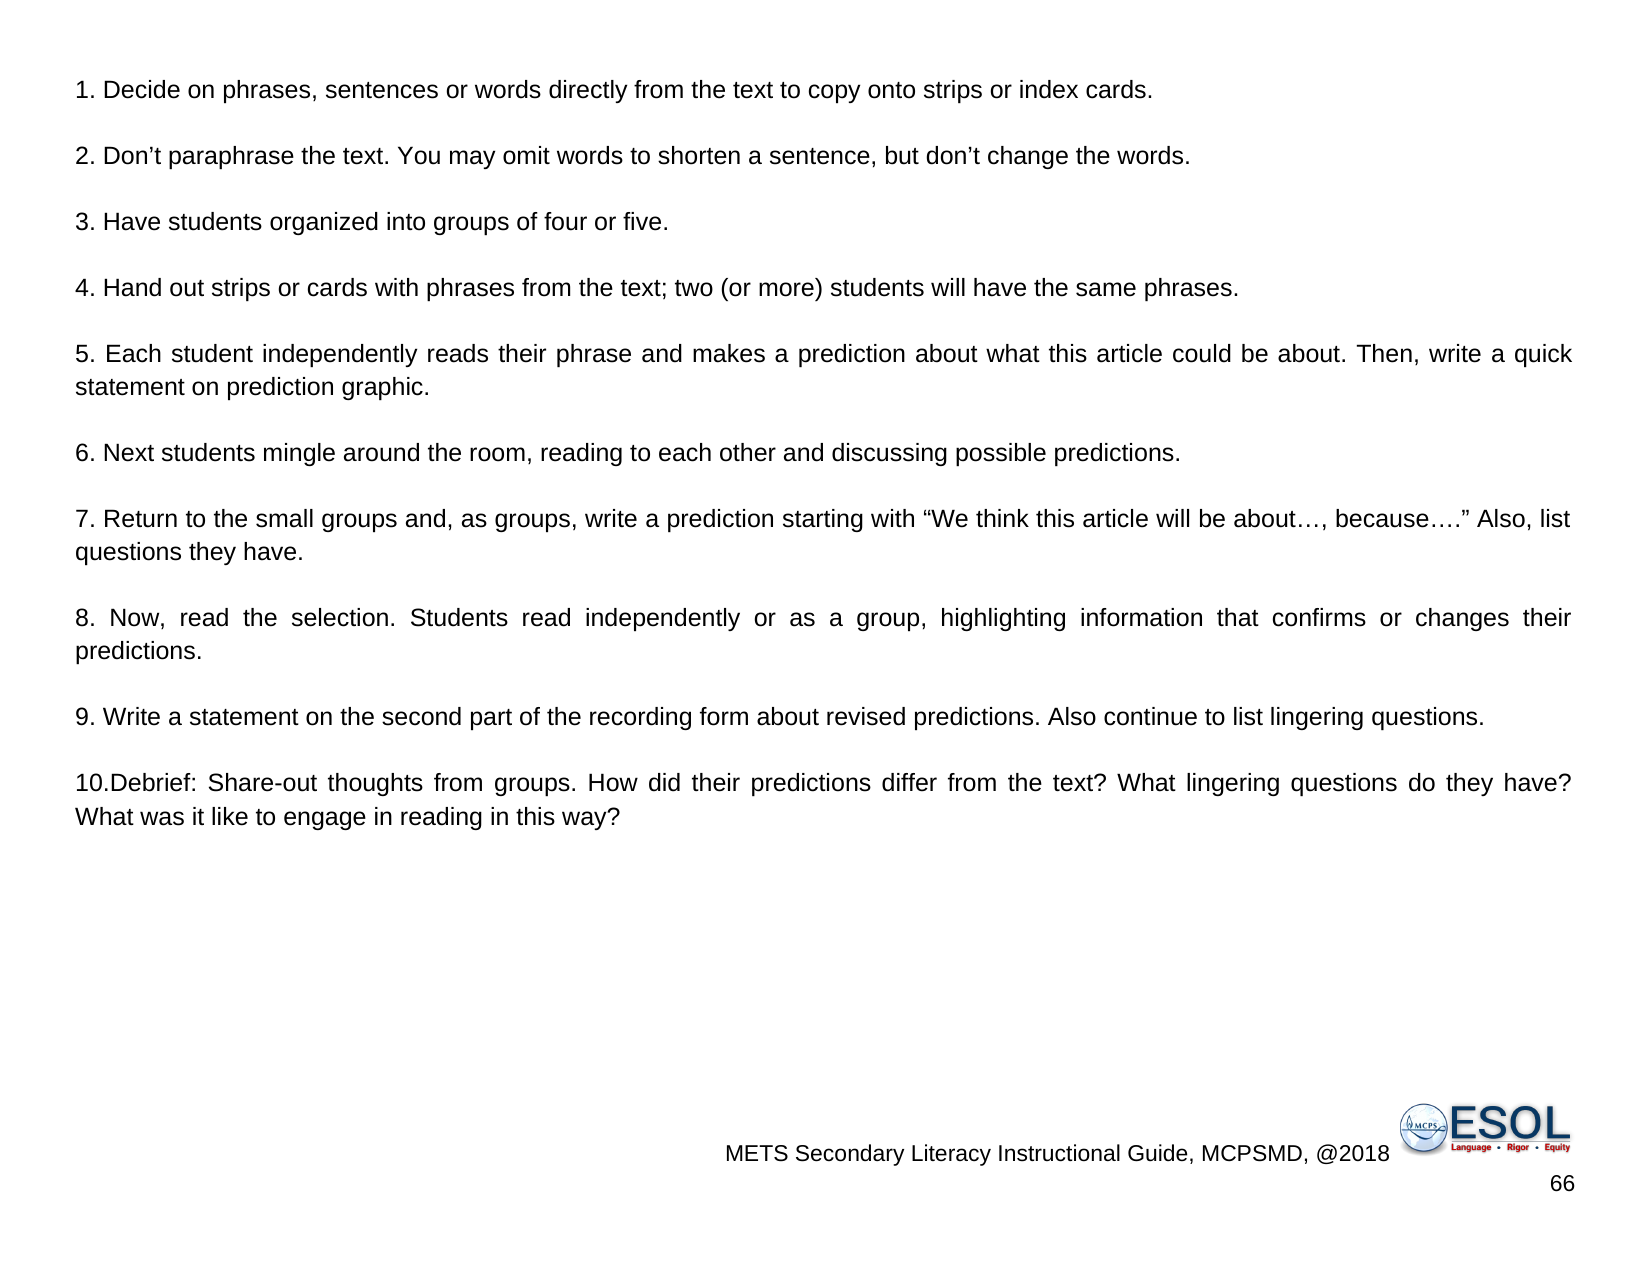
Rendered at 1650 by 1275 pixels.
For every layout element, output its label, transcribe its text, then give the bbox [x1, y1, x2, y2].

picture [1396, 1099, 1575, 1161]
text 7. Return to the small groups and, as groups, write a prediction starting with “We think this article will be about…, because….” Also, list questions they have. [75, 504, 1575, 566]
text 10.Debrief: Share-out thoughts from groups. How did their predictions differ from the text? What lingering questions do they have? What was it like to engage in reading in this way? [75, 768, 1575, 830]
text 1. Decide on phrases, sentences or words directly from the text to copy onto strips or index cards. [75, 75, 1575, 104]
text 6. Next students mingle around the room, reading to each other and discussing possible predictions. [75, 438, 1575, 467]
text 4. Hand out strips or cards with phrases from the text; two (or more) students will have the same phrases. [75, 273, 1575, 302]
text 5. Each student independently reads their phrase and makes a prediction about what this article could be about. Then, write a quick statement on prediction graphic. [75, 339, 1575, 401]
text 8. Now, read the selection. Students read independently or as a group, highlighting information that confirms or changes their predictions. [75, 603, 1575, 665]
text 3. Have students organized into groups of four or five. [75, 207, 1575, 236]
text 9. Write a statement on the second part of the recording form about revised predictions. Also continue to list lingering questions. [75, 702, 1575, 731]
text 2. Don’t paraphrase the text. You may omit words to shorten a sentence, but don’t change the words. [75, 141, 1575, 170]
